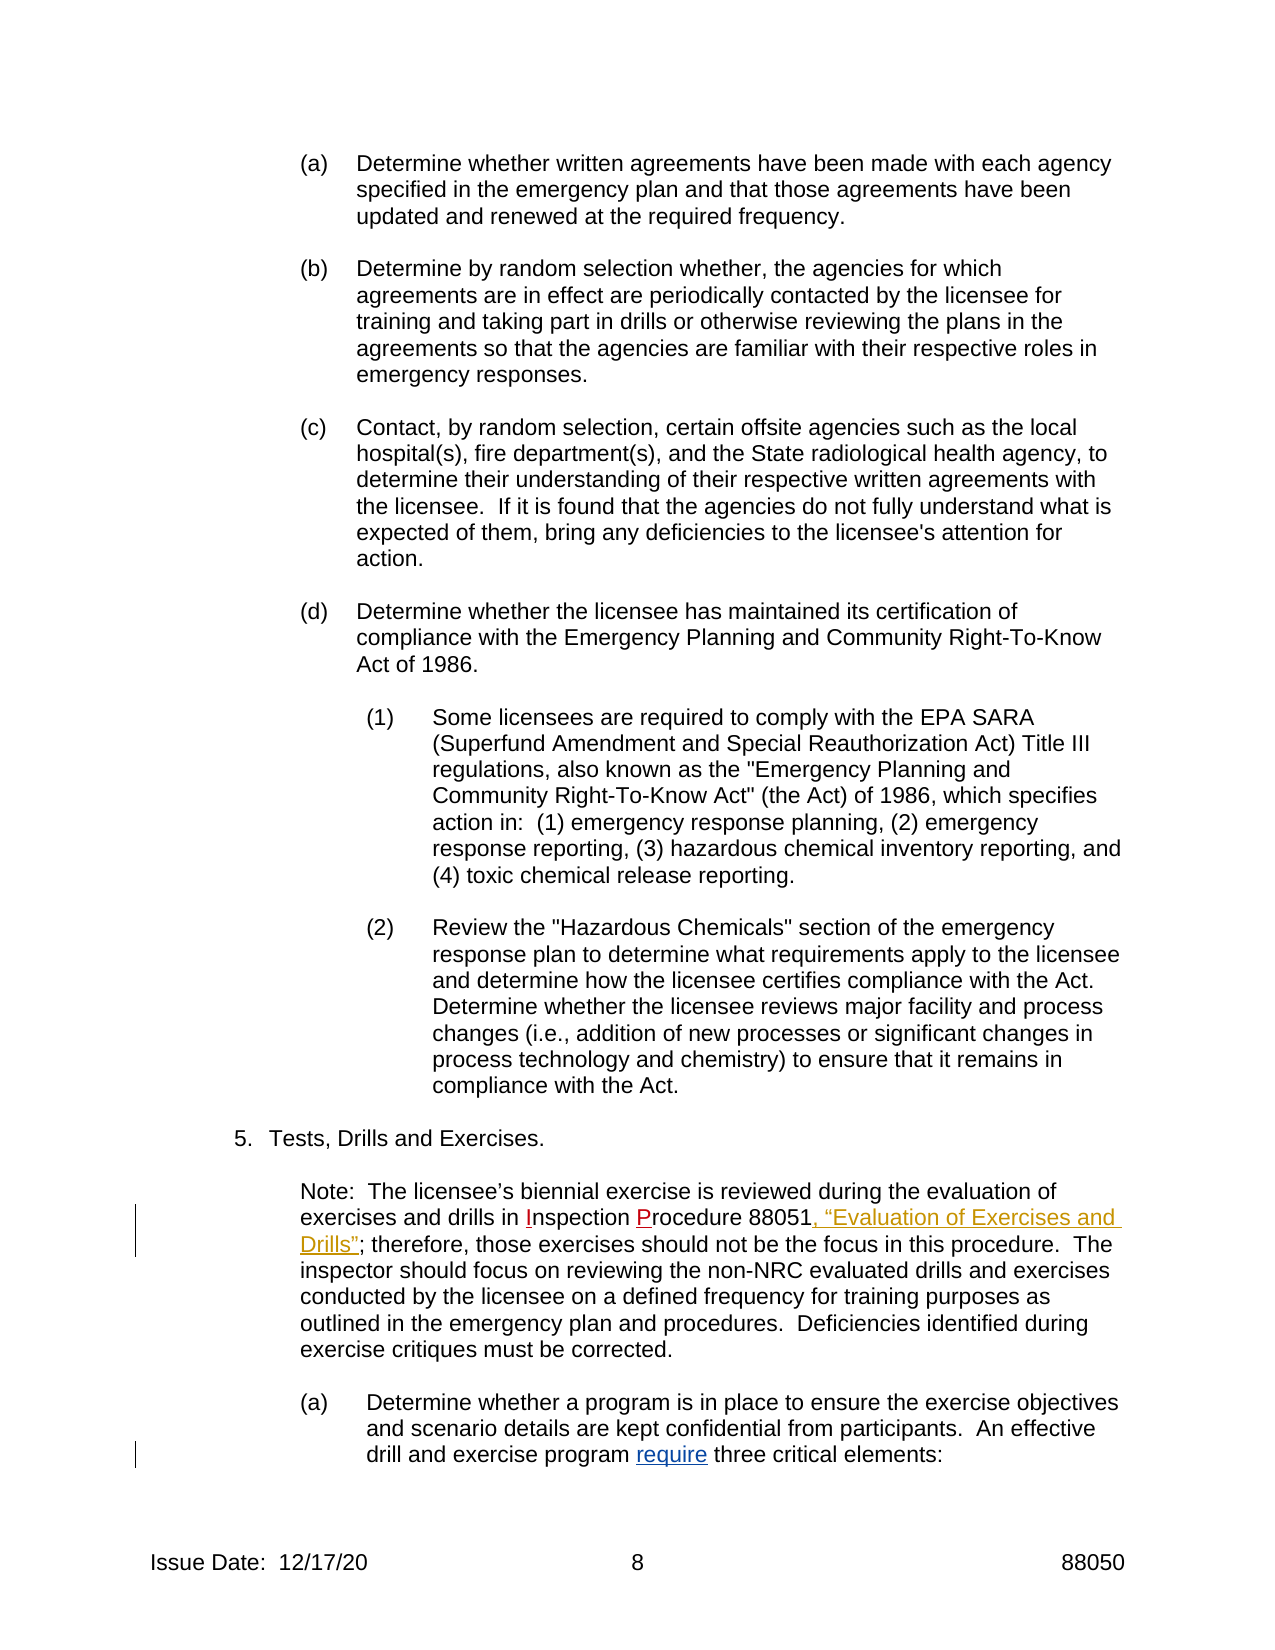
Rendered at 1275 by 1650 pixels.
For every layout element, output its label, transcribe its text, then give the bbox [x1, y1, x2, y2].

list Determine whether the licensee has maintained its certification of compliance with the Emergency Planning and Community Right-To-Know Act of 1986. [300, 598, 1125, 677]
list Determine whether written agreements have been made with each agency specified in the emergency plan and that those agreements have been updated and renewed at the required frequency. [300, 150, 1125, 229]
list Contact, by random selection, certain offsite agencies such as the local hospital(s), fire department(s), and the State radiological health agency, to determine their understanding of their respective written agreements with the licensee. If it is found that the agencies do not fully understand what is expected of them, bring any deficiencies to the licensee's attention for action. [300, 413, 1125, 572]
list Some licensees are required to comply with the EPA SARA (Superfund Amendment and Special Reauthorization Act) Title III regulations, also known as the "Emergency Planning and Community Right-To-Know Act" (the Act) of 1986, which specifies action in: (1) emergency response planning, (2) emergency response reporting, (3) hazardous chemical inventory reporting, and (4) toxic chemical release reporting. [366, 703, 1125, 888]
list Tests, Drills and Exercises. [234, 1125, 1125, 1151]
text Note: The licensee’s biennial exercise is reviewed during the evaluation of exercises and drills in nspection rocedure 88051; therefore, those exercises should not be the focus in this procedure. The inspector should focus on reviewing the non-NRC evaluated drills and exercises conducted by the licensee on a defined frequency for training purposes as outlined in the emergency plan and procedures. Deficiencies identified during exercise critiques must be corrected. [300, 1178, 1125, 1362]
list Determine whether a program is in place to ensure the exercise objectives and scenario details are kept confidential from participants. An effective drill and exercise program three critical elements: [300, 1389, 1125, 1468]
list Determine by random selection whether, the agencies for which agreements are in effect are periodically contacted by the licensee for training and taking part in drills or otherwise reviewing the plans in the agreements so that the agencies are familiar with their respective roles in emergency responses. [300, 255, 1125, 387]
list Review the "Hazardous Chemicals" section of the emergency response plan to determine what requirements apply to the licensee and determine how the licensee certifies compliance with the Act. Determine whether the licensee reviews major facility and process changes (i.e., addition of new processes or significant changes in process technology and chemistry) to ensure that it remains in compliance with the Act. [366, 914, 1125, 1099]
